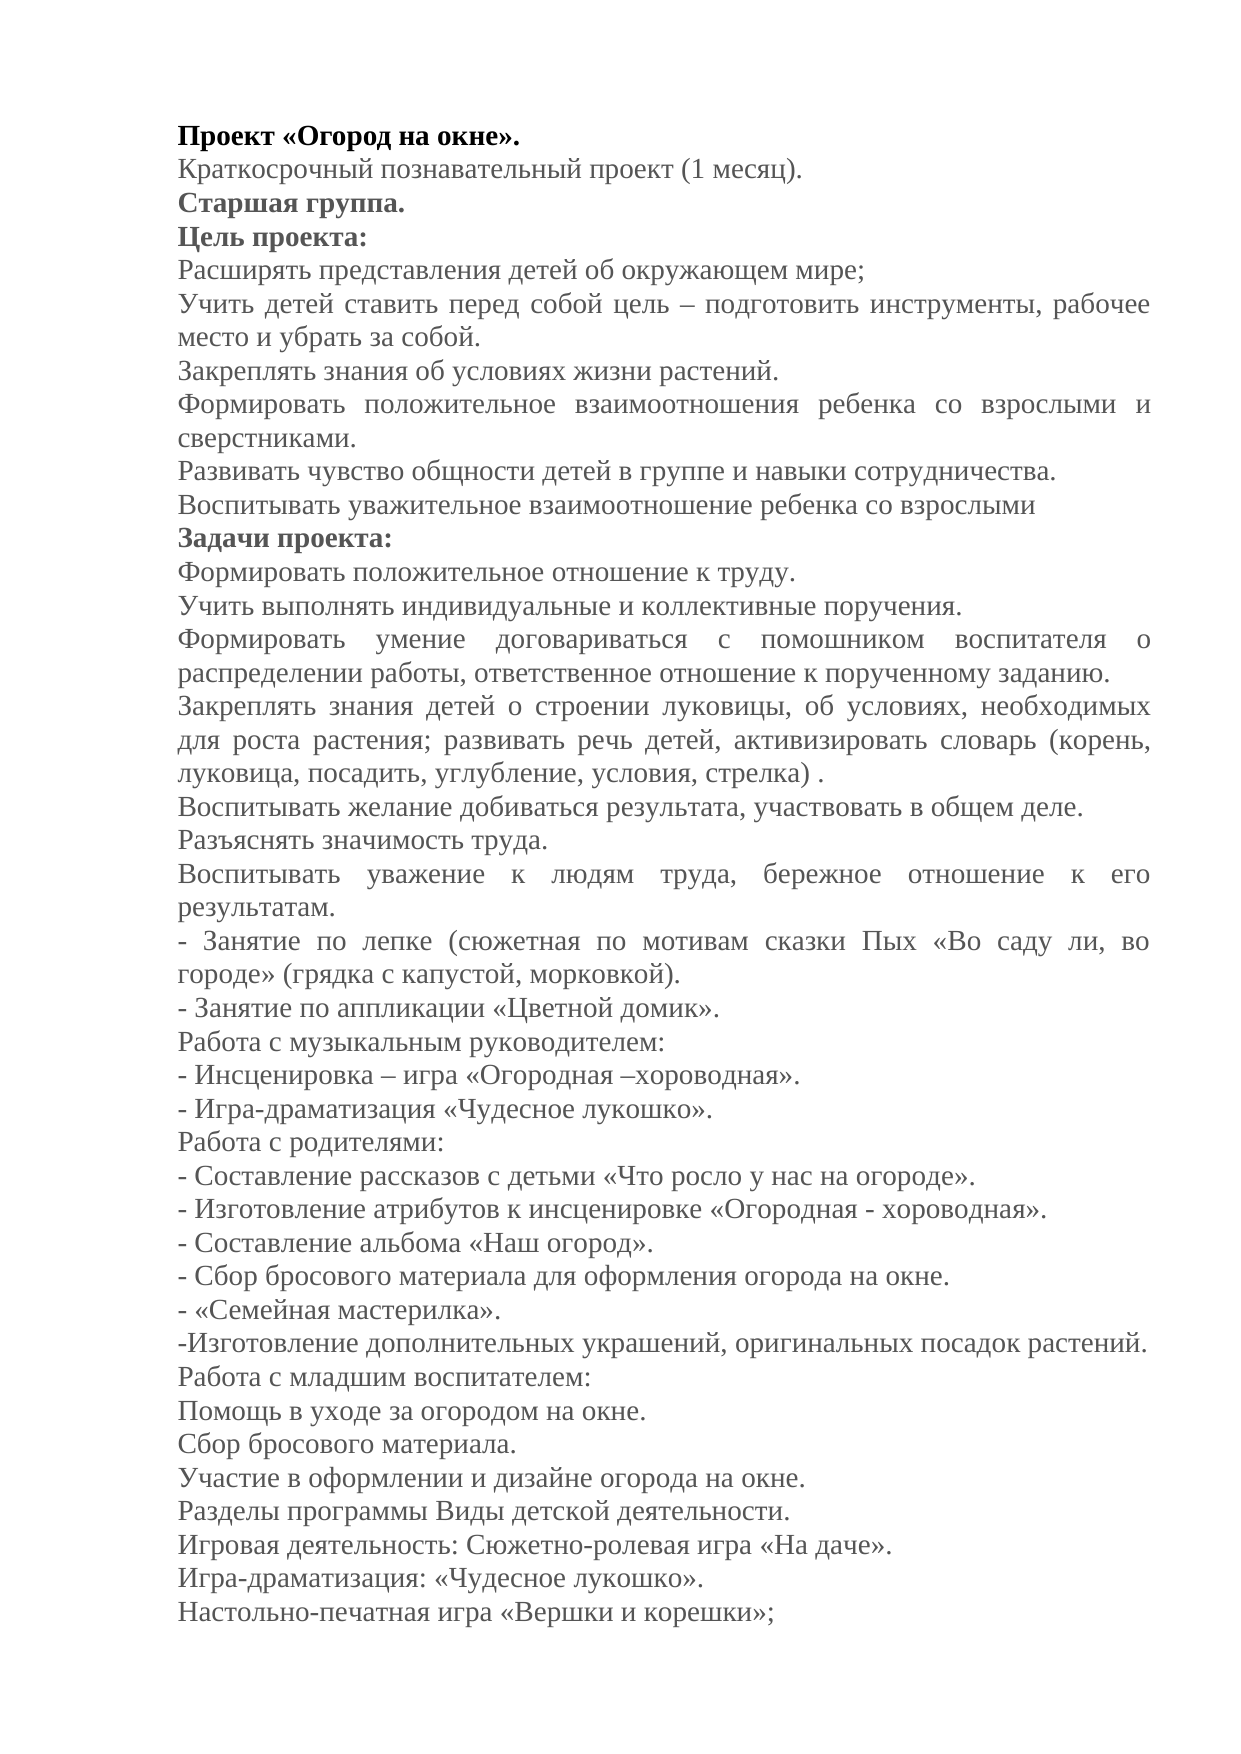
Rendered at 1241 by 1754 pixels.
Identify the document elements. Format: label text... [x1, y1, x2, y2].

text Проект «Огород на окне». [177, 118, 1152, 152]
text Формировать положительное отношение к труду. [177, 554, 1152, 588]
text Старшая группа. [177, 185, 1152, 219]
text - Занятие по лепке (сюжетная по мотивам сказки Пых «Во саду ли, во городе» (грядка с капустой, морковкой). [177, 923, 1152, 990]
text -Изготовление дополнительных украшений, оригинальных посадок растений. [177, 1326, 1152, 1359]
text Расширять представления детей об окружающем мире; [177, 252, 1152, 286]
text Закреплять знания об условиях жизни растений. [177, 353, 1152, 386]
text Задачи проекта: [177, 521, 1152, 554]
text Воспитывать уважительное взаимоотношение ребенка со взрослыми [177, 487, 1152, 521]
text Игра-драматизация: «Чудесное лукошко». [177, 1560, 1152, 1594]
text Воспитывать желание добиваться результата, участвовать в общем деле. [177, 789, 1152, 822]
text - Составление рассказов с детьми «Что росло у нас на огороде». [177, 1158, 1152, 1191]
text - Составление альбома «Наш огород». [177, 1225, 1152, 1258]
text - Инсценировка – игра «Огородная –хороводная». [177, 1057, 1152, 1091]
text Развивать чувство общности детей в группе и навыки сотрудничества. [177, 453, 1152, 487]
text Настольно-печатная игра «Вершки и корешки»; [177, 1594, 1152, 1627]
text Участие в оформлении и дизайне огорода на окне. [177, 1460, 1152, 1493]
text Формировать положительное взаимоотношения ребенка со взрослыми и сверстниками. [177, 386, 1152, 453]
text Работа с музыкальным руководителем: [177, 1024, 1152, 1057]
text Разъяснять значимость труда. [177, 822, 1152, 856]
text Краткосрочный познавательный проект (1 месяц). [177, 152, 1152, 185]
text Помощь в уходе за огородом на окне. [177, 1393, 1152, 1426]
text Учить детей ставить перед собой цель – подготовить инструменты, рабочее место и убрать за собой. [177, 286, 1152, 353]
text Воспитывать уважение к людям труда, бережное отношение к его результатам. [177, 856, 1152, 923]
text - «Семейная мастерилка». [177, 1292, 1152, 1326]
text Закреплять знания детей о строении луковицы, об условиях, необходимых для роста растения; развивать речь детей, активизировать словарь (корень, луковица, посадить, углубление, условия, стрелка) . [177, 688, 1152, 789]
text Разделы программы Виды детской деятельности. [177, 1493, 1152, 1527]
text Формировать умение договариваться с помошником воспитателя о распределении работы, ответственное отношение к порученному заданию. [177, 621, 1152, 688]
text Работа с младшим воспитателем: [177, 1359, 1152, 1393]
text - Игра-драматизация «Чудесное лукошко». [177, 1091, 1152, 1124]
text Сбор бросового материала. [177, 1426, 1152, 1460]
text Цель проекта: [177, 219, 1152, 252]
text - Изготовление атрибутов к инсценировке «Огородная - хороводная». [177, 1191, 1152, 1225]
text Учить выполнять индивидуальные и коллективные поручения. [177, 588, 1152, 621]
text Работа с родителями: [177, 1124, 1152, 1158]
text Игровая деятельность: Сюжетно-ролевая игра «На даче». [177, 1527, 1152, 1560]
text - Сбор бросового материала для оформления огорода на окне. [177, 1258, 1152, 1292]
text - Занятие по аппликации «Цветной домик». [177, 990, 1152, 1024]
